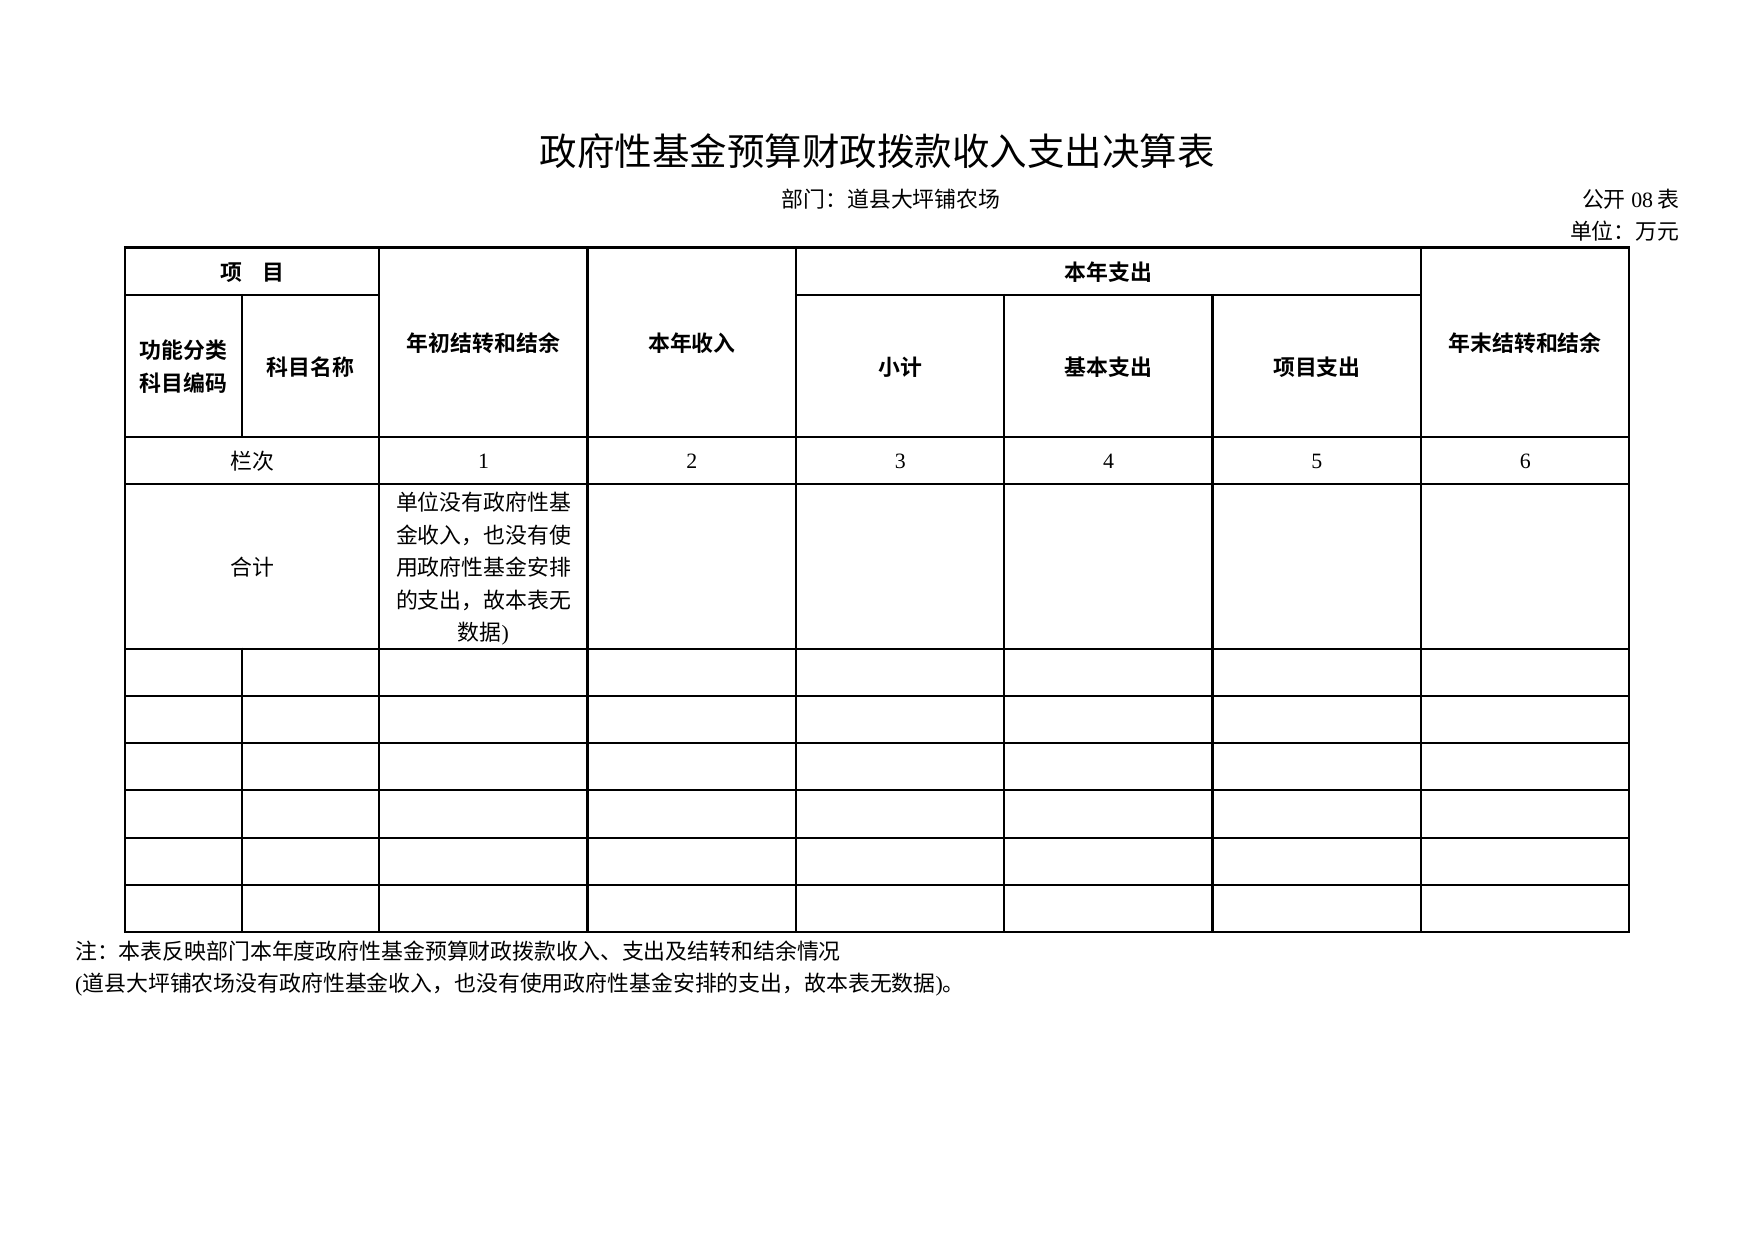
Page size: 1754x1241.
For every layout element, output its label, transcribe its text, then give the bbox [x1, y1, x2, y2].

text (道县大坪铺农场没有政府性基金收入，也没有使用政府性基金安排的支出，故本表无数据)。 [75, 966, 1679, 998]
table_header 年初结转和结余 [380, 249, 586, 436]
table_cell [589, 485, 795, 647]
table_cell [1005, 485, 1211, 647]
table_cell [243, 886, 378, 931]
table_cell [1214, 697, 1420, 742]
table_cell [1005, 650, 1211, 695]
table_cell [1422, 791, 1628, 837]
table_cell [380, 650, 586, 695]
table_cell [126, 886, 241, 931]
table_cell [380, 839, 586, 884]
table_cell [243, 650, 378, 695]
table_cell 5 [1214, 438, 1420, 483]
table_cell [243, 697, 378, 742]
table_cell [1005, 744, 1211, 789]
table_cell [797, 697, 1003, 742]
table_cell [380, 886, 586, 931]
table_cell [126, 744, 241, 789]
table_cell [126, 650, 241, 695]
table_cell [380, 791, 586, 837]
table_cell 功能分类科目编码 [126, 296, 241, 436]
table_cell 项目支出 [1214, 296, 1420, 436]
table_cell [1005, 791, 1211, 837]
table_cell 2 [589, 438, 795, 483]
table_cell [126, 697, 241, 742]
table_cell 1 [380, 438, 586, 483]
table_cell [1422, 485, 1628, 647]
table_cell [797, 886, 1003, 931]
text 单位：万元 [75, 214, 1679, 246]
table_cell [1214, 886, 1420, 931]
table_cell 小计 [797, 296, 1003, 436]
table_cell 3 [797, 438, 1003, 483]
table_cell [126, 839, 241, 884]
table_cell [243, 744, 378, 789]
table_cell 4 [1005, 438, 1211, 483]
table_cell 栏次 [126, 438, 378, 483]
table_cell [797, 744, 1003, 789]
table_cell [589, 744, 795, 789]
table_cell [797, 650, 1003, 695]
table_header 本年支出 [797, 249, 1420, 294]
table_cell [589, 697, 795, 742]
table_cell [126, 791, 241, 837]
table_cell [380, 744, 586, 789]
table_cell [1214, 485, 1420, 647]
table_cell [589, 650, 795, 695]
table_cell 单位没有政府性基金收入，也没有使用政府性基金安排的支出，故本表无数据) [380, 485, 586, 647]
table_cell [1005, 839, 1211, 884]
table_cell [589, 886, 795, 931]
table_header 年末结转和结余 [1422, 249, 1628, 436]
table_cell [380, 697, 586, 742]
table_header 本年收入 [589, 249, 795, 436]
table_cell [1005, 886, 1211, 931]
table_cell 科目名称 [243, 296, 378, 436]
text 部门：道县大坪铺农场 公开08表 [75, 181, 1679, 214]
table_cell [1214, 839, 1420, 884]
table_cell [1422, 650, 1628, 695]
table_cell [589, 839, 795, 884]
table_cell [243, 791, 378, 837]
table_cell [243, 839, 378, 884]
table_cell [1422, 697, 1628, 742]
table_cell [589, 791, 795, 837]
text 注：本表反映部门本年度政府性基金预算财政拨款收入、支出及结转和结余情况 [75, 933, 1679, 966]
table_cell [1214, 791, 1420, 837]
table_cell [797, 839, 1003, 884]
table_cell [1422, 886, 1628, 931]
table_cell 基本支出 [1005, 296, 1211, 436]
table_cell [1214, 744, 1420, 789]
table_cell 合计 [126, 485, 378, 647]
table_header 项 目 [126, 249, 378, 294]
table_cell [1422, 839, 1628, 884]
table_cell [1214, 650, 1420, 695]
table_cell [797, 791, 1003, 837]
text 政府性基金预算财政拨款收入支出决算表 [75, 116, 1679, 181]
table_cell 6 [1422, 438, 1628, 483]
table_cell [1422, 744, 1628, 789]
table_cell [797, 485, 1003, 647]
table_cell [1005, 697, 1211, 742]
